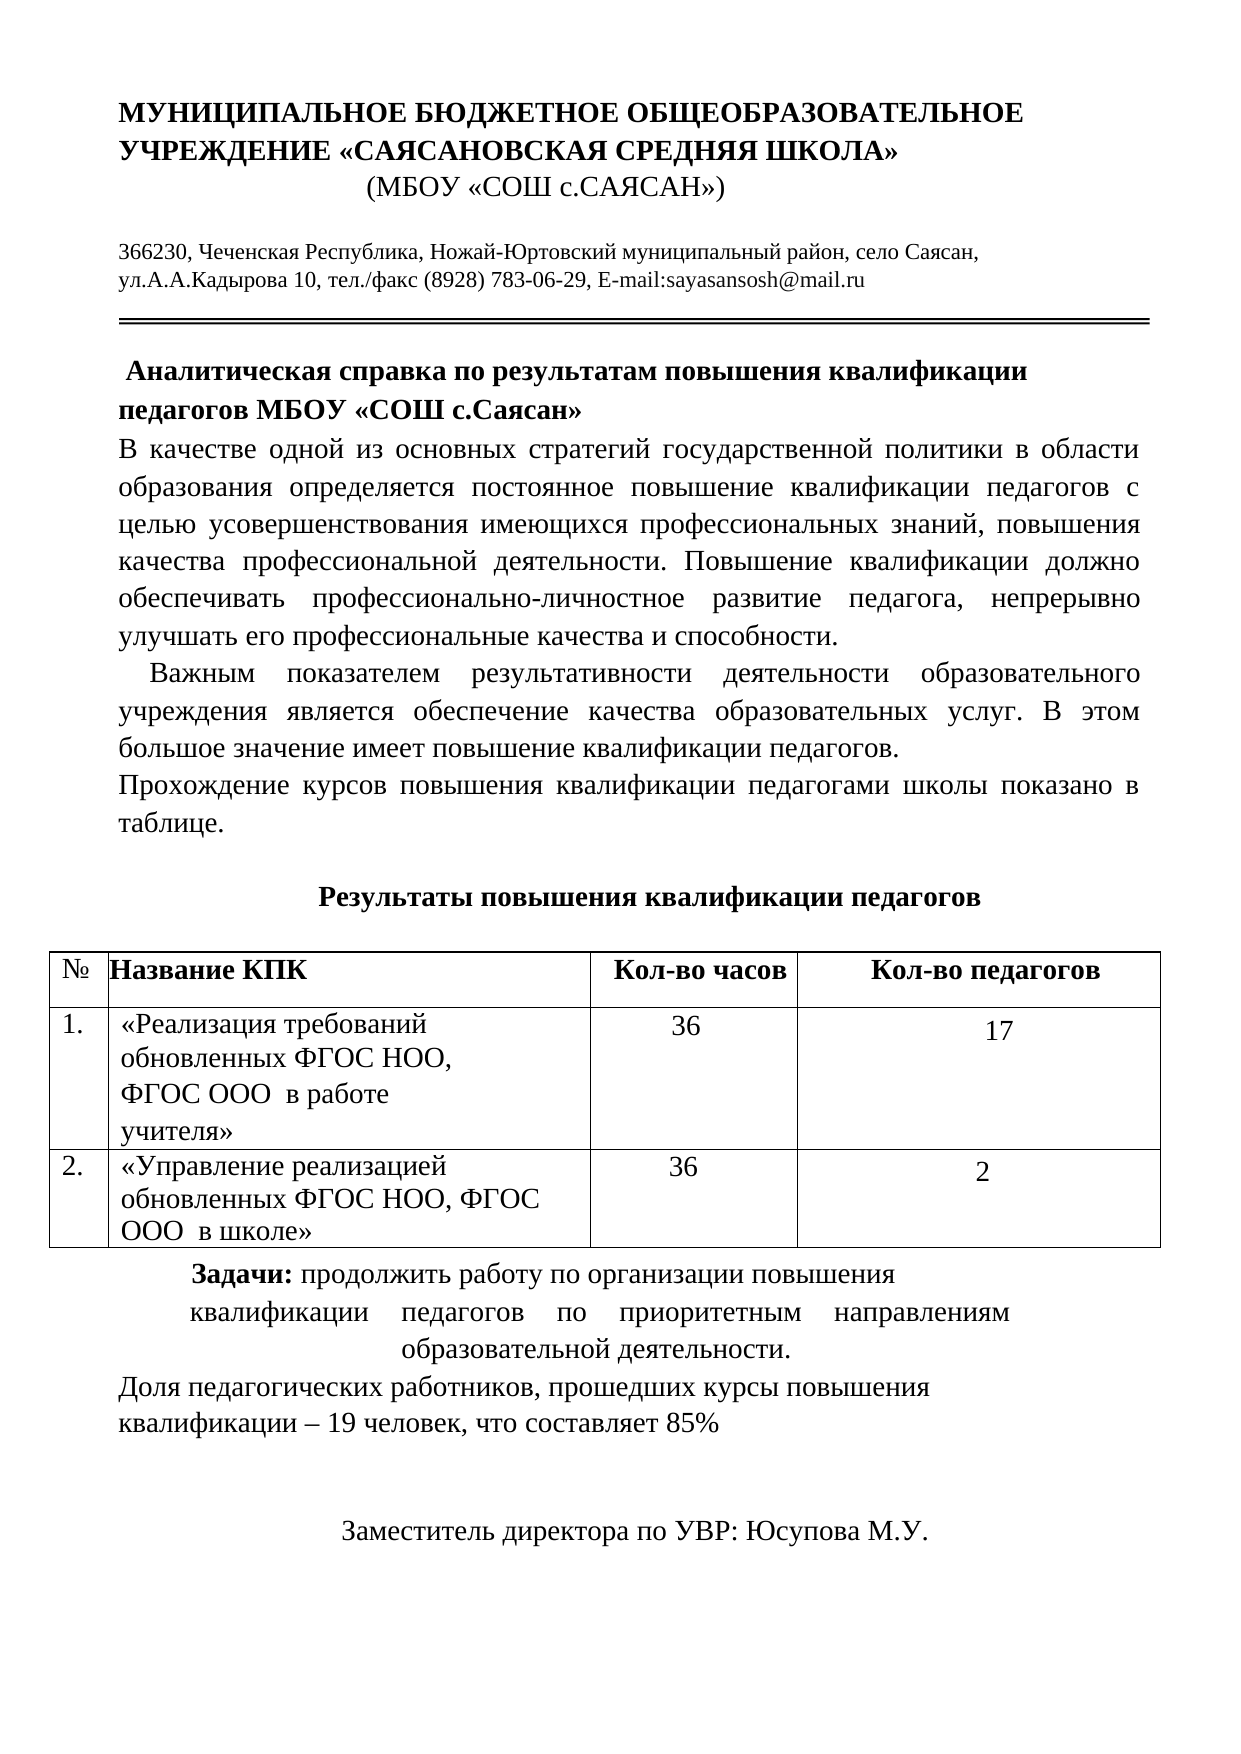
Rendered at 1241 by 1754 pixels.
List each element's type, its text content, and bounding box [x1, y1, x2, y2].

table_cell 36 [591, 1008, 797, 1148]
table_header Кол-во часов [591, 953, 797, 1007]
text Доля педагогических работников, прошедших курсы повышения квалификации – 19 человек, что составляет 85% [118, 1369, 1109, 1438]
table_cell «Управление реализацией обновленных ФГОС НОО, ФГОС ООО в школе» [109, 1150, 590, 1247]
table_header Кол-во педагогов [798, 953, 1160, 1007]
text Прохождение курсов повышения квалификации педагогами школы показано в таблице. [118, 767, 1140, 839]
text Аналитическая справка по результатам повышения квалификации педагогов МБОУ «СОШ с.Саясан» [118, 353, 1131, 426]
text квалификации педагогов по приоритетным направлениям образовательной деятельности. [189, 1294, 1140, 1365]
table_cell 1. [50, 1008, 108, 1148]
text МУНИЦИПАЛЬНОЕ БЮДЖЕТНОЕ ОБЩЕОБРАЗОВАТЕЛЬНОЕ УЧРЕЖДЕНИЕ «САЯСАНОВСКАЯ СРЕДНЯЯ ШКОЛА» [118, 95, 1064, 167]
text Заместитель директора по УВР: Юсупова М.У. [118, 1513, 1152, 1547]
text В качестве одной из основных стратегий государственной политики в области образования определяется постоянное повышение квалификации педагогов с целью усовершенствования имеющихся профессиональных знаний, повышения качества профессиональной деятельности. Повышение квалификации должно обеспечивать профессионально-личностное развитие педагога, непрерывно улучшать его профессиональные качества и способности. [118, 432, 1141, 651]
text Результаты повышения квалификации педагогов [118, 879, 1152, 912]
table_cell 36 [591, 1150, 797, 1247]
table_cell 2 [798, 1150, 1160, 1247]
text 366230, Чеченская Республика, Ножай-Юртовский муниципальный район, село Саясан, ул.А.А.Кадырова 10, тел./факс (8928) 783-06-29, Е-mail:sayasansosh@mail.ru [118, 238, 1066, 292]
table_cell «Реализация требований обновленных ФГОС НОО, ФГОС ООО в работе учителя» [109, 1008, 590, 1148]
text Важным показателем результативности деятельности образовательного учреждения является обеспечение качества образовательных услуг. В этом большое значение имеет повышение квалификации педагогов. [118, 655, 1141, 763]
table_cell 2. [50, 1150, 108, 1247]
table_header № [50, 953, 108, 1007]
table_header Название КПК [109, 953, 590, 1007]
text (МБОУ «СОШ с.САЯСАН») [118, 172, 1152, 202]
text Задачи: продолжить работу по организации повышения [118, 1256, 1152, 1290]
table_cell 17 [798, 1008, 1160, 1148]
